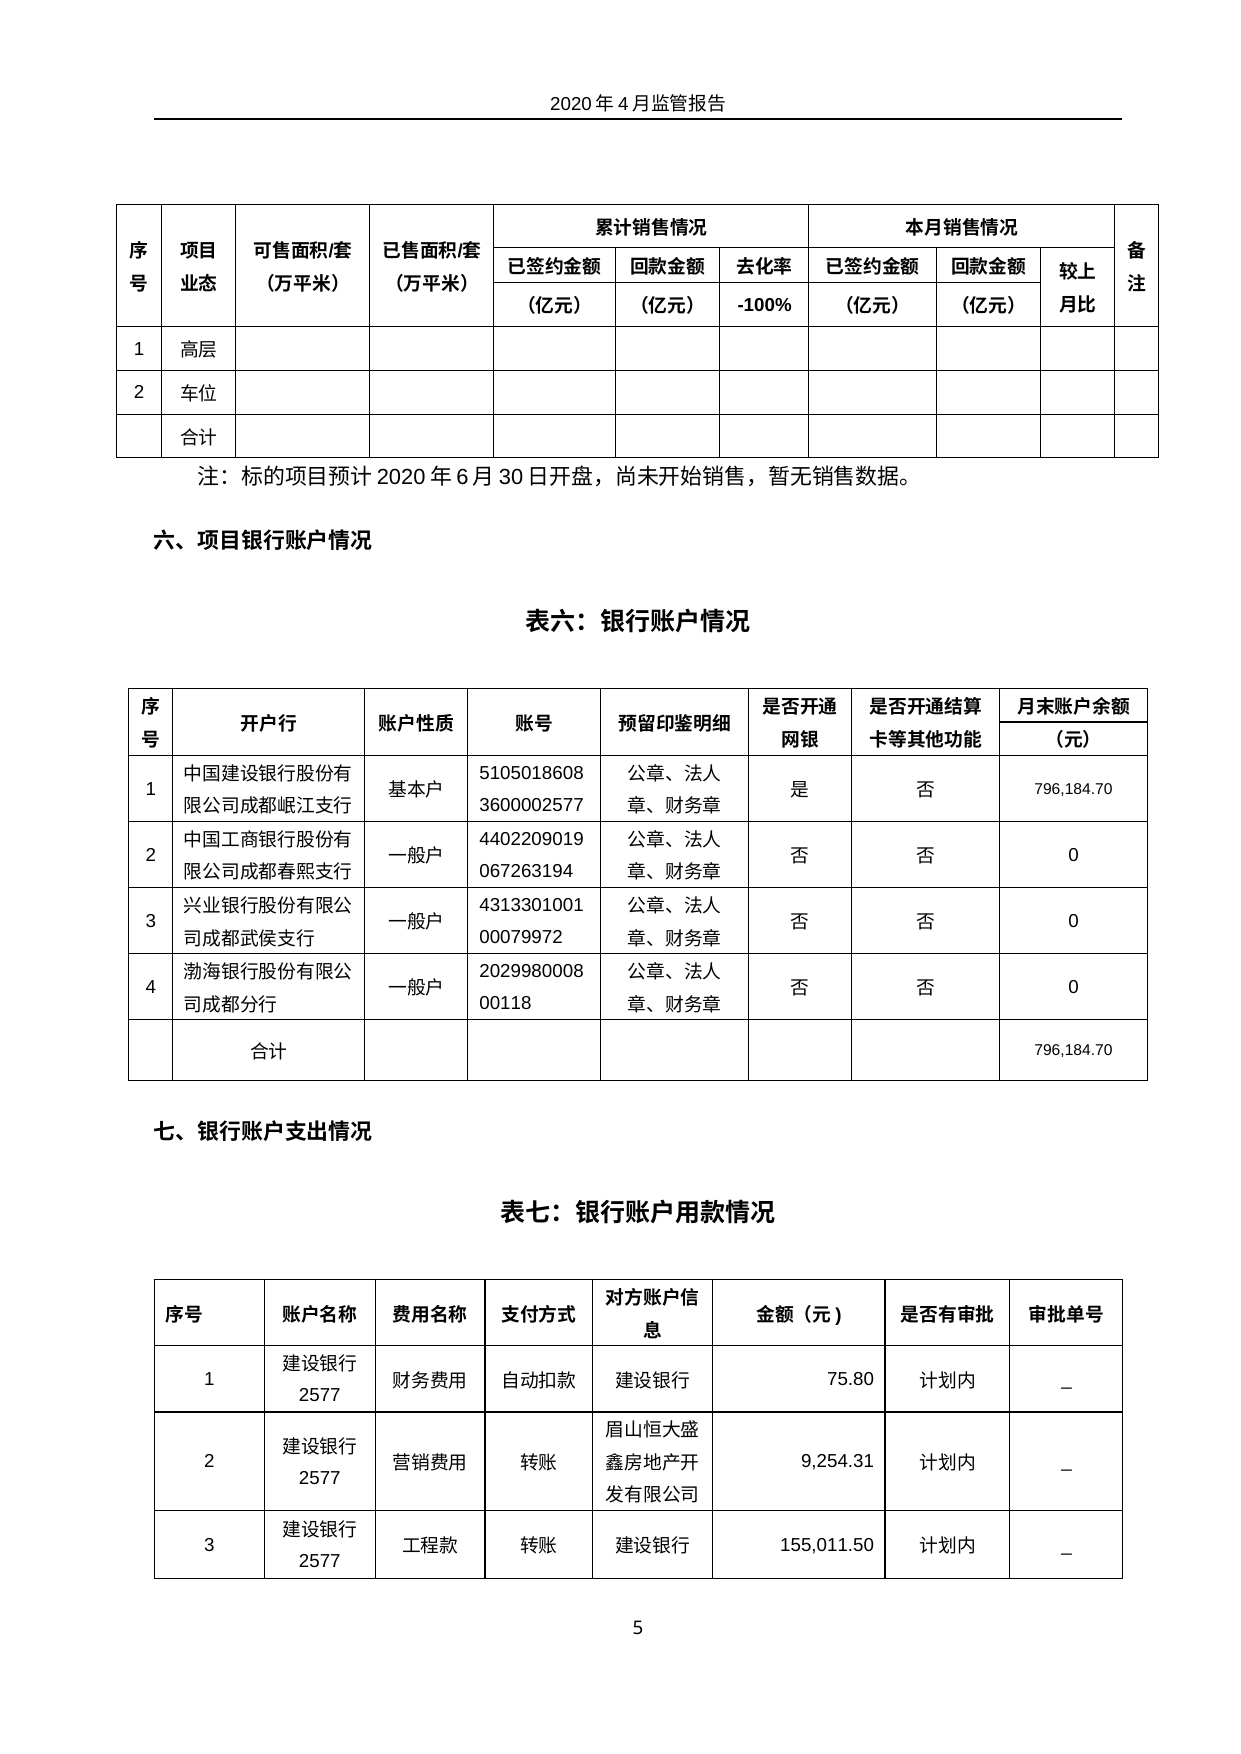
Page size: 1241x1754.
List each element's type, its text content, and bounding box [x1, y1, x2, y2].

table_cell 自动扣款 [486, 1346, 592, 1411]
subtitle 七、银行账户支出情况 [153, 1114, 1122, 1146]
table_cell （亿元） [494, 283, 615, 326]
table_cell [720, 327, 808, 370]
table_cell 一般户 [365, 954, 467, 1019]
table_cell 计划内 [886, 1413, 1009, 1510]
table_cell 1 [117, 327, 161, 370]
table_cell [601, 1020, 748, 1080]
table_cell 中国建设银行股份有限公司成都岷江支行 [173, 756, 364, 821]
table_header 是否开通网银 [749, 689, 851, 755]
table_cell [129, 1020, 172, 1080]
table_cell （亿元） [616, 283, 719, 326]
table_cell [1115, 415, 1158, 457]
table_cell 工程款 [376, 1511, 484, 1578]
table_cell 车位 [162, 371, 235, 413]
table_cell 建设银行2577 [265, 1346, 375, 1411]
table_cell 否 [852, 954, 999, 1019]
table_header 账户性质 [365, 689, 467, 755]
table_cell 转账 [486, 1511, 592, 1578]
table_cell 合计 [162, 415, 235, 457]
table_cell 否 [852, 822, 999, 887]
table_cell 0 [1000, 954, 1147, 1019]
table_cell 计划内 [886, 1346, 1009, 1411]
table_header 金额（元 ) [713, 1280, 884, 1345]
table_cell 否 [749, 954, 851, 1019]
table_cell 回款金额 [937, 248, 1040, 282]
table_cell 否 [749, 888, 851, 953]
table_cell 否 [852, 888, 999, 953]
table_cell [749, 1020, 851, 1080]
table_cell 基本户 [365, 756, 467, 821]
table_cell （亿元） [937, 283, 1040, 326]
table_cell 一般户 [365, 888, 467, 953]
table_cell 1 [129, 756, 172, 821]
table_cell [236, 371, 369, 413]
table_header 序号 [129, 689, 172, 755]
table_cell 否 [749, 822, 851, 887]
table_cell 75.80 [713, 1346, 884, 1411]
table_cell [937, 327, 1040, 370]
table_header 月末账户余额 [1000, 689, 1147, 721]
table_header 是否有审批 [886, 1280, 1009, 1345]
table_header 累计销售情况 [494, 205, 808, 247]
table_cell [852, 1020, 999, 1080]
table_header 账号 [468, 689, 600, 755]
table_cell 202998000800118 [468, 954, 600, 1019]
table_header 序号 [117, 205, 161, 326]
table_cell 4 [129, 954, 172, 1019]
table_cell 建设银行2577 [265, 1511, 375, 1578]
text 注：标的项目预计2020年6月30日开盘，尚未开始销售，暂无销售数据。 [153, 458, 1122, 491]
table_cell 眉山恒大盛鑫房地产开发有限公司 [593, 1413, 712, 1510]
table_cell [370, 371, 493, 413]
table_cell 营销费用 [376, 1413, 484, 1510]
table_cell [365, 1020, 467, 1080]
table_cell 9,254.31 [713, 1413, 884, 1510]
table_cell _ [1010, 1413, 1122, 1510]
table_header 本月销售情况 [809, 205, 1114, 247]
table_cell -100% [720, 283, 808, 326]
table_cell 建设银行 [593, 1346, 712, 1411]
table_cell 0 [1000, 822, 1147, 887]
table_cell 是 [749, 756, 851, 821]
table_cell 796,184.70 [1000, 1020, 1147, 1080]
table_cell [809, 327, 936, 370]
table_cell （元） [1000, 723, 1147, 755]
table_cell 1 [155, 1346, 264, 1411]
table_cell _ [1010, 1511, 1122, 1578]
table_cell 高层 [162, 327, 235, 370]
table_header 已售面积/套 （万平米） [370, 205, 493, 326]
table_cell 公章、法人章、财务章 [601, 822, 748, 887]
table_cell 去化率 [720, 248, 808, 282]
table_cell 回款金额 [616, 248, 719, 282]
table_cell [494, 327, 615, 370]
table_cell [937, 415, 1040, 457]
table_cell 公章、法人章、财务章 [601, 954, 748, 1019]
table_cell [370, 415, 493, 457]
table_header 是否开通结算卡等其他功能 [852, 689, 999, 755]
table_cell 4402209019067263194 [468, 822, 600, 887]
table_cell 否 [852, 756, 999, 821]
text 表六：银行账户情况 [153, 587, 1122, 652]
table_cell 计划内 [886, 1511, 1009, 1578]
table_cell [1041, 327, 1114, 370]
text 表七：银行账户用款情况 [153, 1178, 1122, 1243]
table_cell 3 [155, 1511, 264, 1578]
table_cell [1115, 371, 1158, 413]
table_cell [370, 327, 493, 370]
table_cell 2 [129, 822, 172, 887]
table_cell 合计 [173, 1020, 364, 1080]
table_cell （亿元） [809, 283, 936, 326]
table_cell _ [1010, 1346, 1122, 1411]
table_header 项目业态 [162, 205, 235, 326]
table_cell 财务费用 [376, 1346, 484, 1411]
table_cell [494, 415, 615, 457]
table_cell 已签约金额 [494, 248, 615, 282]
table_cell [236, 327, 369, 370]
table_cell 51050186083600002577 [468, 756, 600, 821]
table_header 账户名称 [265, 1280, 375, 1345]
table_cell 渤海银行股份有限公司成都分行 [173, 954, 364, 1019]
table_header 对方账户信息 [593, 1280, 712, 1345]
table_cell [1115, 327, 1158, 370]
table_cell 431330100100079972 [468, 888, 600, 953]
table_cell [117, 415, 161, 457]
table_cell [1041, 415, 1114, 457]
table_cell 796,184.70 [1000, 756, 1147, 821]
table_cell 建设银行 [593, 1511, 712, 1578]
table_cell 较上月比 [1041, 248, 1114, 326]
table_cell [616, 415, 719, 457]
table_cell 公章、法人章、财务章 [601, 756, 748, 821]
table_cell [1041, 371, 1114, 413]
table_cell [937, 371, 1040, 413]
table_cell [494, 371, 615, 413]
table_cell [720, 415, 808, 457]
table_cell 已签约金额 [809, 248, 936, 282]
table_header 序号 [155, 1280, 264, 1345]
table_cell 一般户 [365, 822, 467, 887]
table_cell 2 [155, 1413, 264, 1510]
table_cell 公章、法人章、财务章 [601, 888, 748, 953]
table_header 审批单号 [1010, 1280, 1122, 1345]
table_cell [616, 371, 719, 413]
table_cell 中国工商银行股份有限公司成都春熙支行 [173, 822, 364, 887]
table_header 可售面积/套 （万平米） [236, 205, 369, 326]
table_cell [236, 415, 369, 457]
table_cell [616, 327, 719, 370]
table_cell 0 [1000, 888, 1147, 953]
table_header 预留印鉴明细 [601, 689, 748, 755]
table_cell 155,011.50 [713, 1511, 884, 1578]
table_cell 转账 [486, 1413, 592, 1510]
table_cell 3 [129, 888, 172, 953]
table_cell [720, 371, 808, 413]
table_header 费用名称 [376, 1280, 484, 1345]
table_header 支付方式 [486, 1280, 592, 1345]
table_header 备注 [1115, 205, 1158, 326]
table_cell [468, 1020, 600, 1080]
table_cell [809, 415, 936, 457]
table_cell 建设银行2577 [265, 1413, 375, 1510]
table_cell 兴业银行股份有限公司成都武侯支行 [173, 888, 364, 953]
table_header 开户行 [173, 689, 364, 755]
table_cell 2 [117, 371, 161, 413]
table_cell [809, 371, 936, 413]
subtitle 六、项目银行账户情况 [153, 522, 1122, 555]
